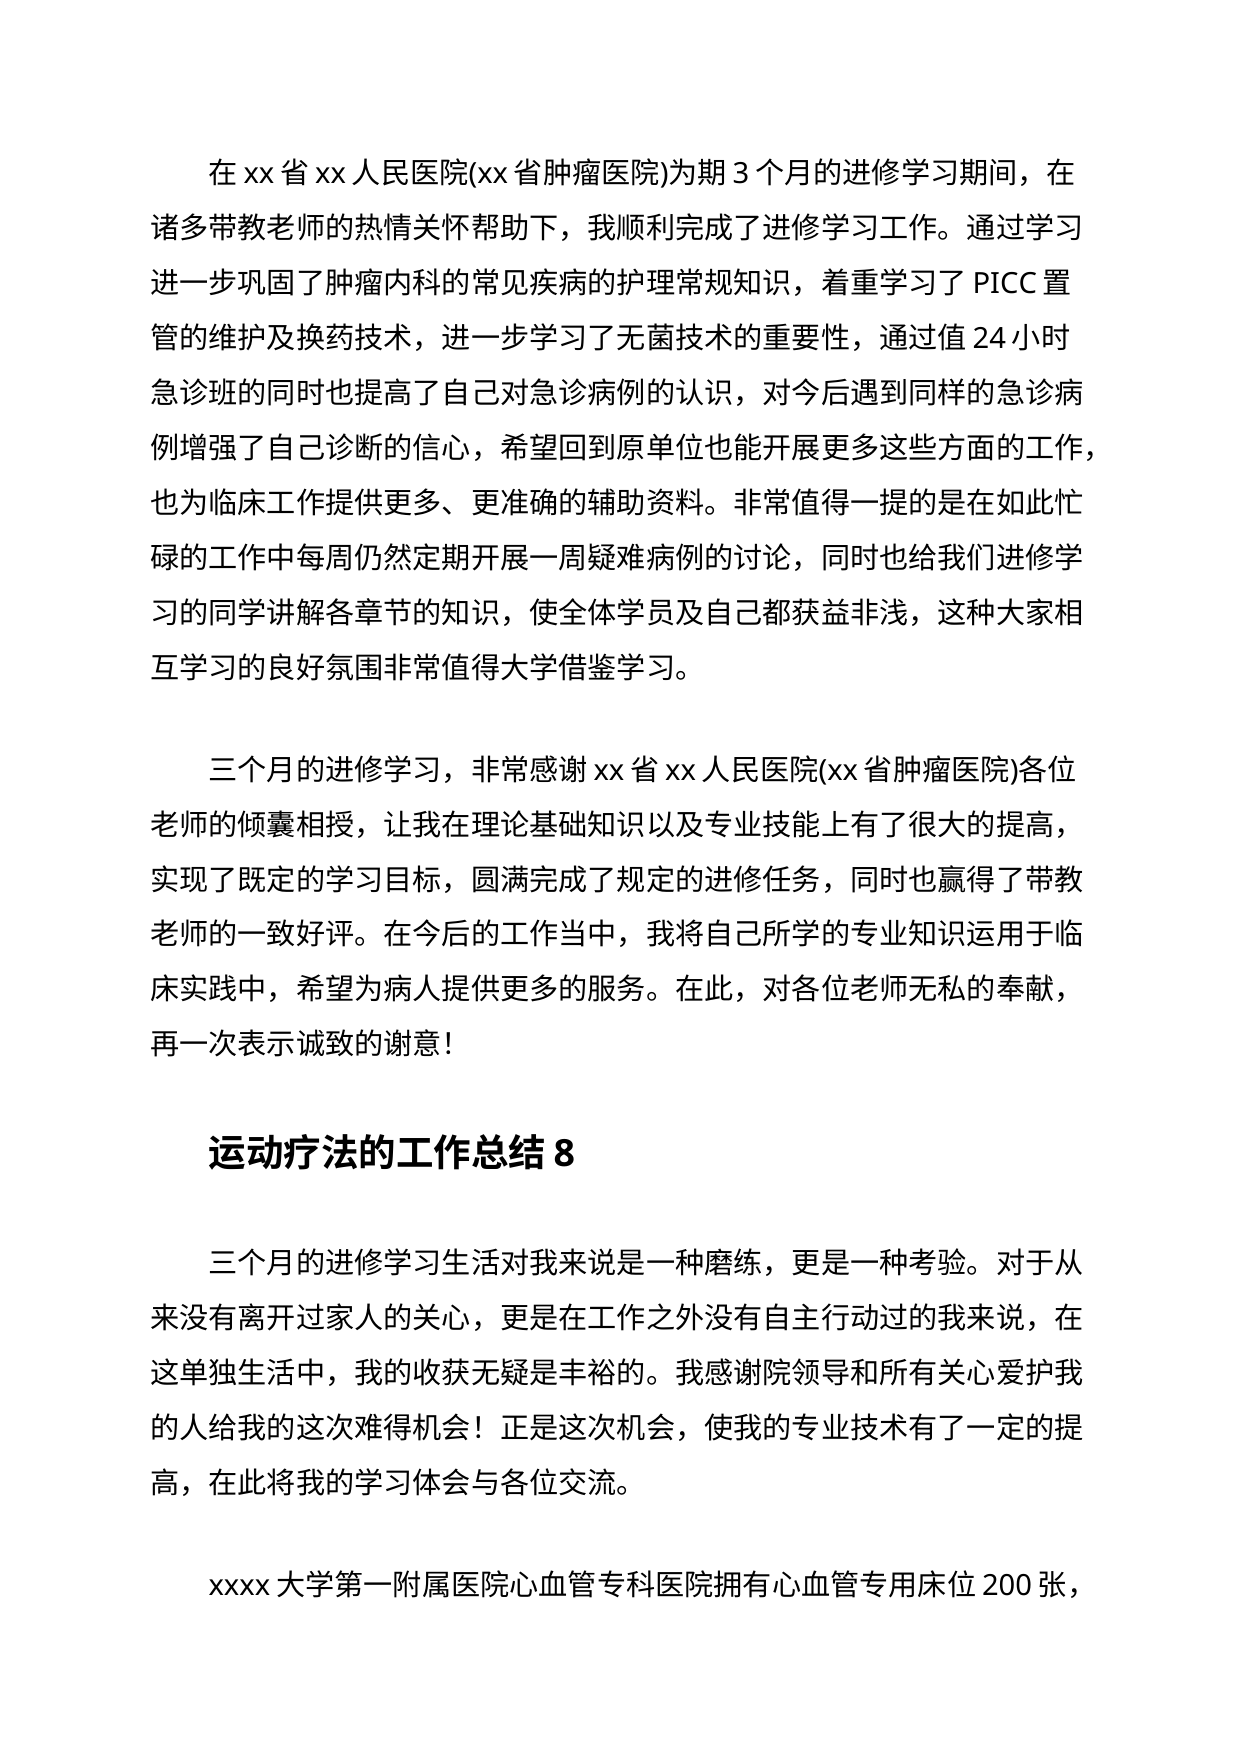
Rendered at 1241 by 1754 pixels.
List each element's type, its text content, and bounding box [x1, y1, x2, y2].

text 三个月的进修学习，非常感谢xx省xx人民医院(xx省肿瘤医院)各位老师的倾囊相授，让我在理论基础知识以及专业技能上有了很大的提高，实现了既定的学习目标，圆满完成了规定的进修任务，同时也赢得了带教老师的一致好评。在今后的工作当中，我将自己所学的专业知识运用于临床实践中，希望为病人提供更多的服务。在此，对各位老师无私的奉献，再一次表示诚致的谢意！ [150, 746, 1090, 1063]
text 三个月的进修学习生活对我来说是一种磨练，更是一种考验。对于从来没有离开过家人的关心，更是在工作之外没有自主行动过的我来说，在这单独生活中，我的收获无疑是丰裕的。我感谢院领导和所有关心爱护我的人给我的这次难得机会！正是这次机会，使我的专业技术有了一定的提高，在此将我的学习体会与各位交流。 [150, 1240, 1090, 1502]
text 运动疗法的工作总结8 [150, 1122, 1090, 1177]
text 在xx省xx人民医院(xx省肿瘤医院)为期3个月的进修学习期间，在诸多带教老师的热情关怀帮助下，我顺利完成了进修学习工作。通过学习进一步巩固了肿瘤内科的常见疾病的护理常规知识，着重学习了PICC置管的维护及换药技术，进一步学习了无菌技术的重要性，通过值24小时急诊班的同时也提高了自己对急诊病例的认识，对今后遇到同样的急诊病例增强了自己诊断的信心，希望回到原单位也能开展更多这些方面的工作，也为临床工作提供更多、更准确的辅助资料。非常值得一提的是在如此忙碌的工作中每周仍然定期开展一周疑难病例的讨论，同时也给我们进修学习的同学讲解各章节的知识，使全体学员及自己都获益非浅，这种大家相互学习的良好氛围非常值得大学借鉴学习。 [150, 150, 1090, 687]
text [150, 1561, 1090, 1604]
